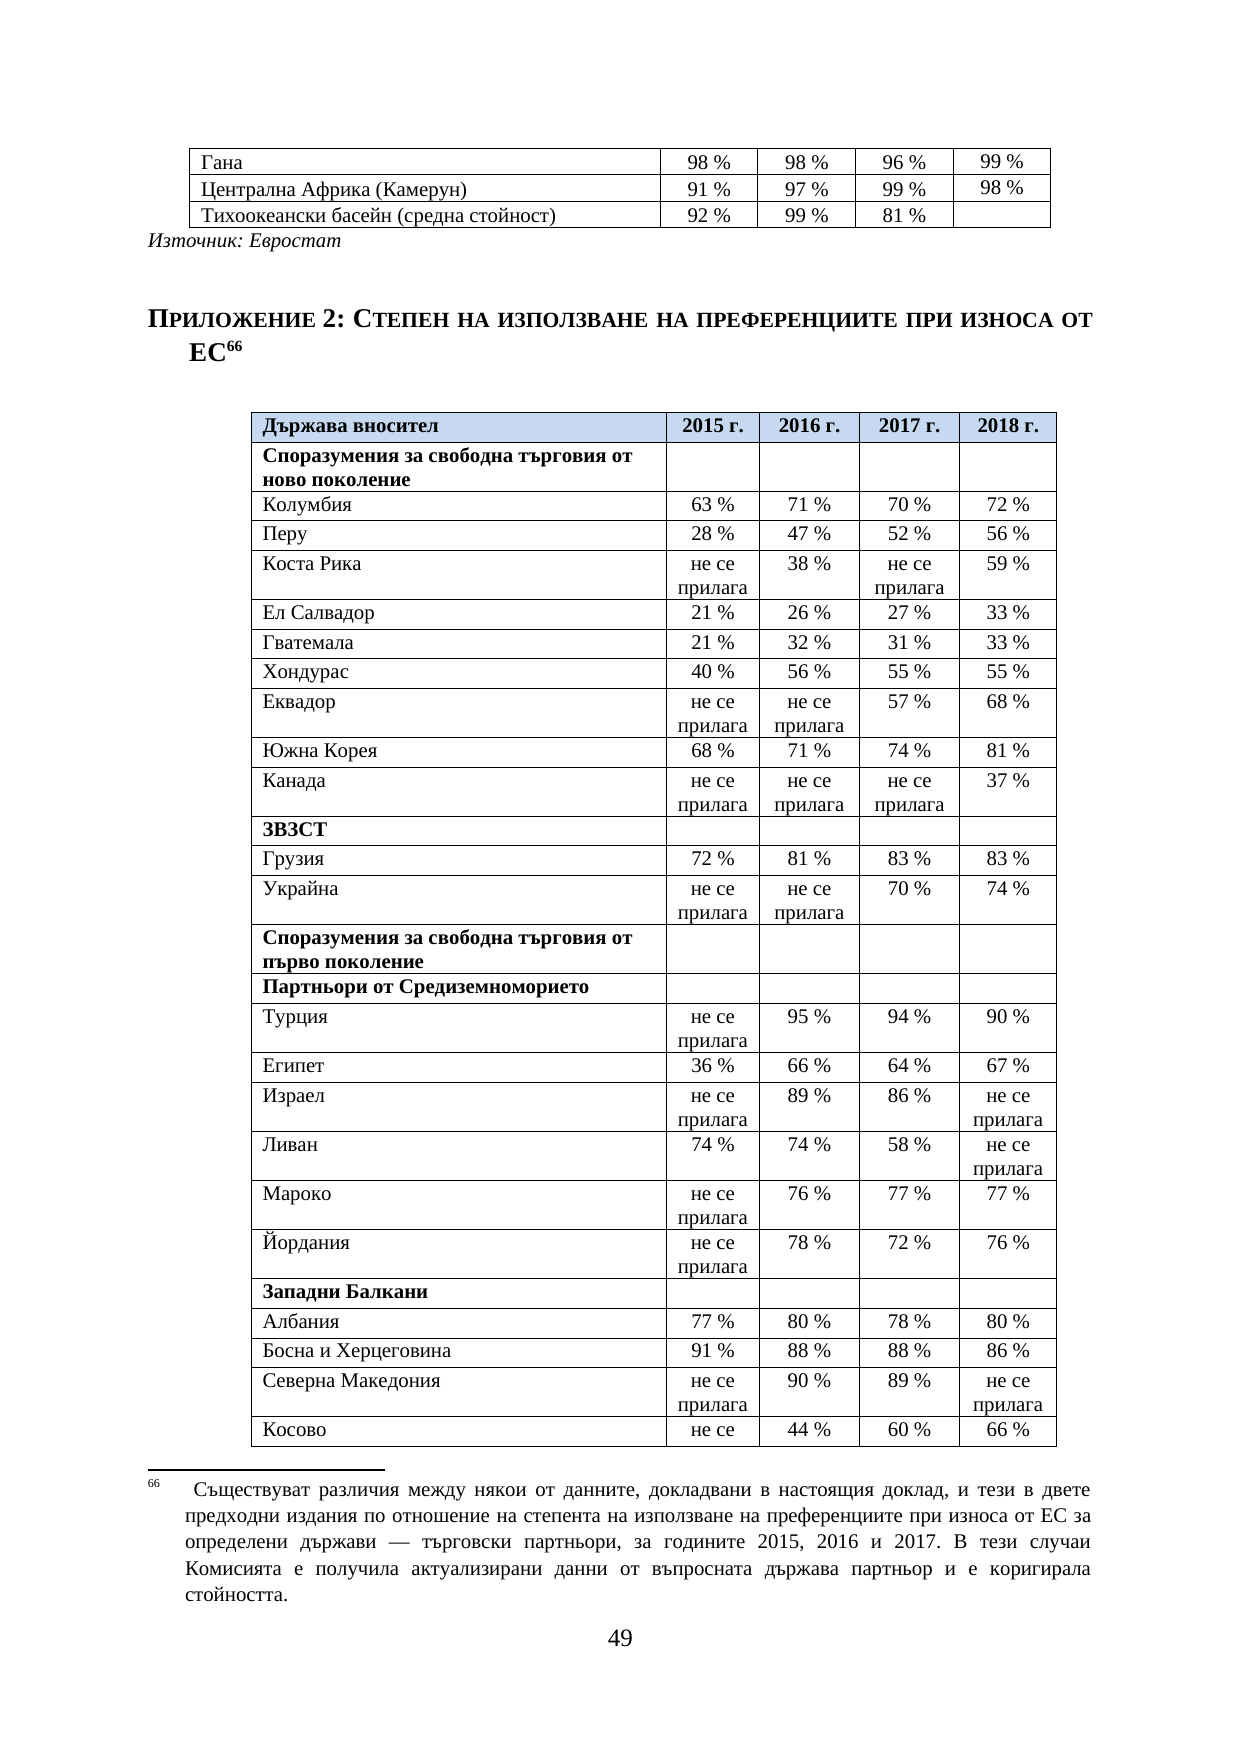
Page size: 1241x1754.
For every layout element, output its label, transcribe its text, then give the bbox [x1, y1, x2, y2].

table_cell не се прилага [667, 1230, 759, 1278]
table_cell Колумбия [252, 492, 666, 520]
table_cell Косово [252, 1417, 666, 1446]
table_header Държава вносител [252, 413, 666, 442]
table_cell 36 % [667, 1053, 759, 1082]
table_cell Украйна [252, 876, 666, 924]
table_cell 89 % [860, 1368, 959, 1416]
table_cell не се прилага [960, 1132, 1056, 1180]
table_cell 80 % [760, 1309, 859, 1337]
table_header 2015 г. [667, 413, 759, 442]
table_cell 88 % [760, 1339, 859, 1367]
table_cell [760, 925, 859, 973]
table_cell Албания [252, 1309, 666, 1337]
table_cell 52 % [860, 521, 959, 550]
table_cell 58 % [860, 1132, 959, 1180]
table_cell [860, 1279, 959, 1308]
subtitle Приложение 2: Степен на използване на преференциите при износа от ЕС [148, 302, 1093, 368]
table_cell [760, 974, 859, 1003]
table_cell 72 % [667, 846, 759, 875]
table_cell Северна Македония [252, 1368, 666, 1416]
table_cell 81 % [960, 738, 1056, 767]
table_cell 21 % [667, 630, 759, 658]
table_cell [960, 817, 1056, 845]
table_cell 74 % [667, 1132, 759, 1180]
table_cell 26 % [760, 600, 859, 629]
table_cell 95 % [760, 1004, 859, 1052]
table_cell [860, 443, 959, 491]
table_cell 81 % [760, 846, 859, 875]
table_cell Ел Салвадор [252, 600, 666, 629]
table_cell 74 % [760, 1132, 859, 1180]
table_cell Споразумения за свободна търговия от първо поколение [252, 925, 666, 973]
table_cell 83 % [860, 846, 959, 875]
table_cell [760, 817, 859, 845]
table_cell не се прилага [667, 689, 759, 737]
table_cell 83 % [960, 846, 1056, 875]
table_cell 78 % [860, 1309, 959, 1337]
table_cell [960, 925, 1056, 973]
table_cell 63 % [667, 492, 759, 520]
table_cell 40 % [667, 659, 759, 688]
table_cell 60 % [860, 1417, 959, 1446]
table_cell [960, 443, 1056, 491]
table_cell не се прилага [667, 1004, 759, 1052]
table_cell Споразумения за свободна търговия от ново поколение [252, 443, 666, 491]
table_cell 28 % [667, 521, 759, 550]
table_cell не се прилага [960, 1083, 1056, 1131]
table_cell [860, 974, 959, 1003]
table_cell [960, 974, 1056, 1003]
table_cell 77 % [860, 1181, 959, 1229]
table_cell 70 % [860, 492, 959, 520]
table_cell Партньори от Средиземноморието [252, 974, 666, 1003]
table_cell 74 % [860, 738, 959, 767]
table_cell 98 % [661, 149, 757, 174]
table_cell не се прилага [667, 768, 759, 816]
table_cell не се прилага [760, 876, 859, 924]
table_cell 86 % [960, 1339, 1056, 1367]
table_cell 66 % [960, 1417, 1056, 1446]
table_cell Еквадор [252, 689, 666, 737]
table_cell 71 % [760, 738, 859, 767]
table_cell [860, 817, 959, 845]
table_cell 90 % [960, 1004, 1056, 1052]
table_cell 44 % [760, 1417, 859, 1446]
table_cell 68 % [667, 738, 759, 767]
table_cell ЗВЗСТ [252, 817, 666, 845]
table_cell Тихоокеански басейн (средна стойност) [190, 202, 660, 227]
table_cell [667, 817, 759, 845]
table_cell Мароко [252, 1181, 666, 1229]
table_cell 89 % [760, 1083, 859, 1131]
table_cell 70 % [860, 876, 959, 924]
table_cell не се прилага [760, 768, 859, 816]
table_cell 90 % [760, 1368, 859, 1416]
table_cell 67 % [960, 1053, 1056, 1082]
table_cell 74 % [960, 876, 1056, 924]
table_cell Гватемала [252, 630, 666, 658]
table_cell 88 % [860, 1339, 959, 1367]
table_cell [954, 202, 1050, 227]
table_cell не се прилага [667, 1417, 759, 1446]
table_cell 81 % [856, 202, 953, 227]
table_cell 96 % [856, 149, 953, 174]
table_cell Канада [252, 768, 666, 816]
table_cell Ливан [252, 1132, 666, 1180]
table_cell 56 % [760, 659, 859, 688]
table_cell 91 % [661, 175, 757, 201]
table_cell 59 % [960, 551, 1056, 599]
table_header 2018 г. [960, 413, 1056, 442]
table_cell 47 % [760, 521, 859, 550]
table_cell 98 % [954, 175, 1050, 201]
table_cell [667, 1279, 759, 1308]
table_cell 32 % [760, 630, 859, 658]
table_cell 71 % [760, 492, 859, 520]
table_cell 86 % [860, 1083, 959, 1131]
table_cell Коста Рика [252, 551, 666, 599]
table_cell не се прилага [667, 551, 759, 599]
table_cell 94 % [860, 1004, 959, 1052]
table_cell [667, 974, 759, 1003]
table_cell Израел [252, 1083, 666, 1131]
table_cell 77 % [667, 1309, 759, 1337]
table_cell не се прилага [667, 1181, 759, 1229]
table_cell Босна и Херцеговина [252, 1339, 666, 1367]
table_cell 64 % [860, 1053, 959, 1082]
table_cell [760, 1279, 859, 1308]
table_cell 72 % [860, 1230, 959, 1278]
table_cell 38 % [760, 551, 859, 599]
table_cell 77 % [960, 1181, 1056, 1229]
table_cell 66 % [760, 1053, 859, 1082]
table_cell 56 % [960, 521, 1056, 550]
table_cell Египет [252, 1053, 666, 1082]
table_cell 27 % [860, 600, 959, 629]
table_cell 78 % [760, 1230, 859, 1278]
table_cell 68 % [960, 689, 1056, 737]
table_cell 97 % [758, 175, 855, 201]
table_cell 72 % [960, 492, 1056, 520]
table_cell 76 % [960, 1230, 1056, 1278]
table_cell 37 % [960, 768, 1056, 816]
table_cell Турция [252, 1004, 666, 1052]
table_cell не се прилага [667, 876, 759, 924]
table_cell [960, 1279, 1056, 1308]
table_cell 99 % [954, 149, 1050, 174]
table_cell не се прилага [860, 768, 959, 816]
table_cell не се прилага [860, 551, 959, 599]
table_cell 33 % [960, 630, 1056, 658]
table_header 2017 г. [860, 413, 959, 442]
table_cell 55 % [860, 659, 959, 688]
table_cell 76 % [760, 1181, 859, 1229]
table_cell Грузия [252, 846, 666, 875]
table_cell 33 % [960, 600, 1056, 629]
table_cell Перу [252, 521, 666, 550]
table_cell Западни Балкани [252, 1279, 666, 1308]
table_cell 91 % [667, 1339, 759, 1367]
table_cell 31 % [860, 630, 959, 658]
table_cell 57 % [860, 689, 959, 737]
table_cell не се прилага [760, 689, 859, 737]
table_header 2016 г. [760, 413, 859, 442]
table_cell 21 % [667, 600, 759, 629]
table_cell [860, 925, 959, 973]
table_cell 80 % [960, 1309, 1056, 1337]
table_cell [667, 925, 759, 973]
table_cell не се прилага [667, 1368, 759, 1416]
table_cell 55 % [960, 659, 1056, 688]
table_cell не се прилага [960, 1368, 1056, 1416]
table_cell 92 % [661, 202, 757, 227]
table_cell [760, 443, 859, 491]
table_cell не се прилага [667, 1083, 759, 1131]
table_cell Централна Африка (Камерун) [190, 175, 660, 201]
table_cell Йордания [252, 1230, 666, 1278]
table_cell Южна Корея [252, 738, 666, 767]
table_cell Гана [190, 149, 660, 174]
table_cell 99 % [758, 202, 855, 227]
table_cell Хондурас [252, 659, 666, 688]
table_cell 98 % [758, 149, 855, 174]
text Източник: Евростат [148, 228, 1093, 252]
table_cell [667, 443, 759, 491]
table_cell 99 % [856, 175, 953, 201]
